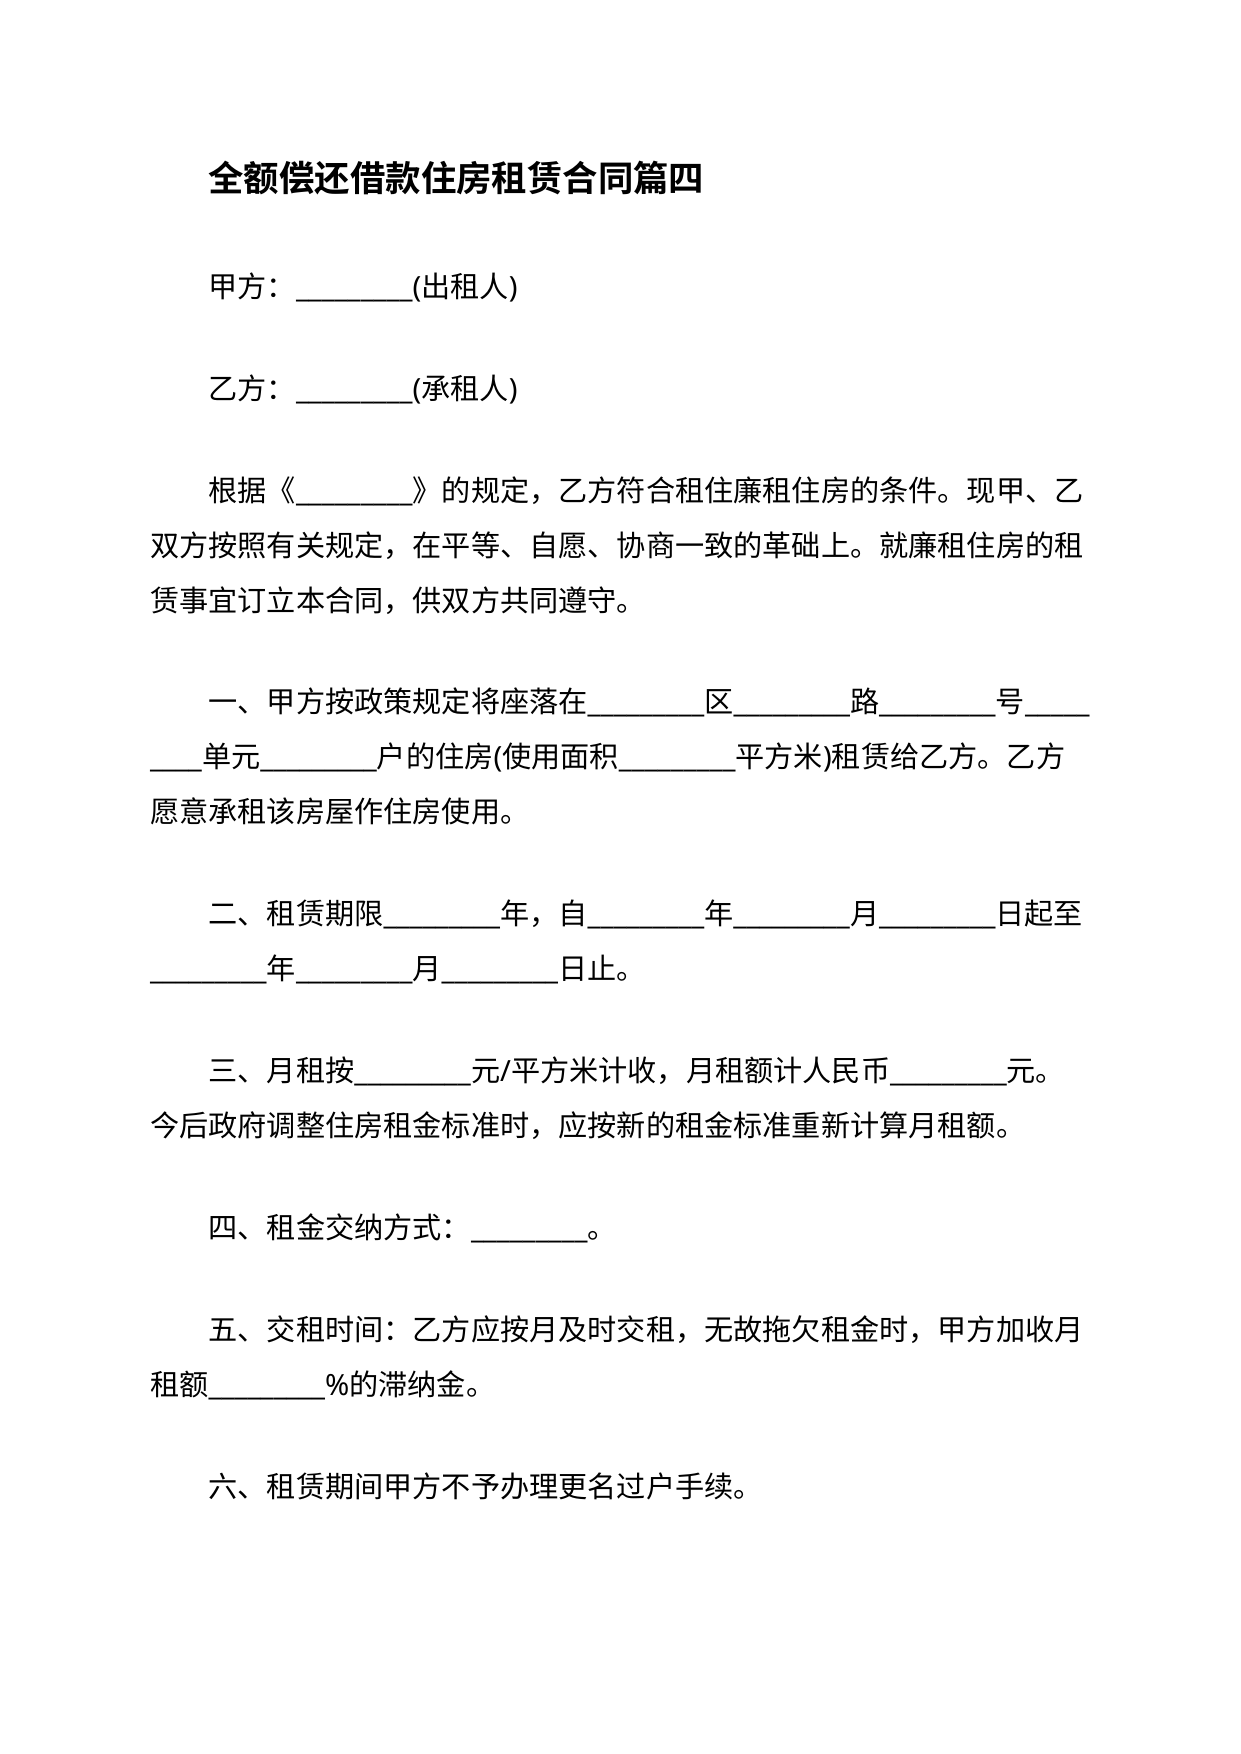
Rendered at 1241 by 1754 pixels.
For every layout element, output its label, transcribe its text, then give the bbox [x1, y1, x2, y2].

text 根据《_________》的规定，乙方符合租住廉租住房的条件。现甲、乙双方按照有关规定，在平等、自愿、协商一致的革础上。就廉租住房的租赁事宜订立本合同，供双方共同遵守。 [150, 467, 1090, 619]
text 六、租赁期间甲方不予办理更名过户手续。 [150, 1463, 1090, 1506]
text 五、交租时间：乙方应按月及时交租，无故拖欠租金时，甲方加收月租额_________%的滞纳金。 [150, 1307, 1090, 1404]
text 四、租金交纳方式：_________。 [150, 1204, 1090, 1247]
text 一、甲方按政策规定将座落在_________区_________路_________号_________单元_________户的住房(使用面积_________平方米)租赁给乙方。乙方愿意承租该房屋作住房使用。 [150, 679, 1090, 831]
text 全额偿还借款住房租赁合同篇四 [150, 150, 1090, 201]
text 乙方：_________(承租人) [150, 365, 1090, 408]
text 二、租赁期限_________年，自_________年_________月_________日起至_________年_________月_________日止。 [150, 891, 1090, 988]
text 甲方：_________(出租人) [150, 263, 1090, 306]
text 三、月租按_________元/平方米计收，月租额计人民币_________元。今后政府调整住房租金标准时，应按新的租金标准重新计算月租额。 [150, 1048, 1090, 1145]
